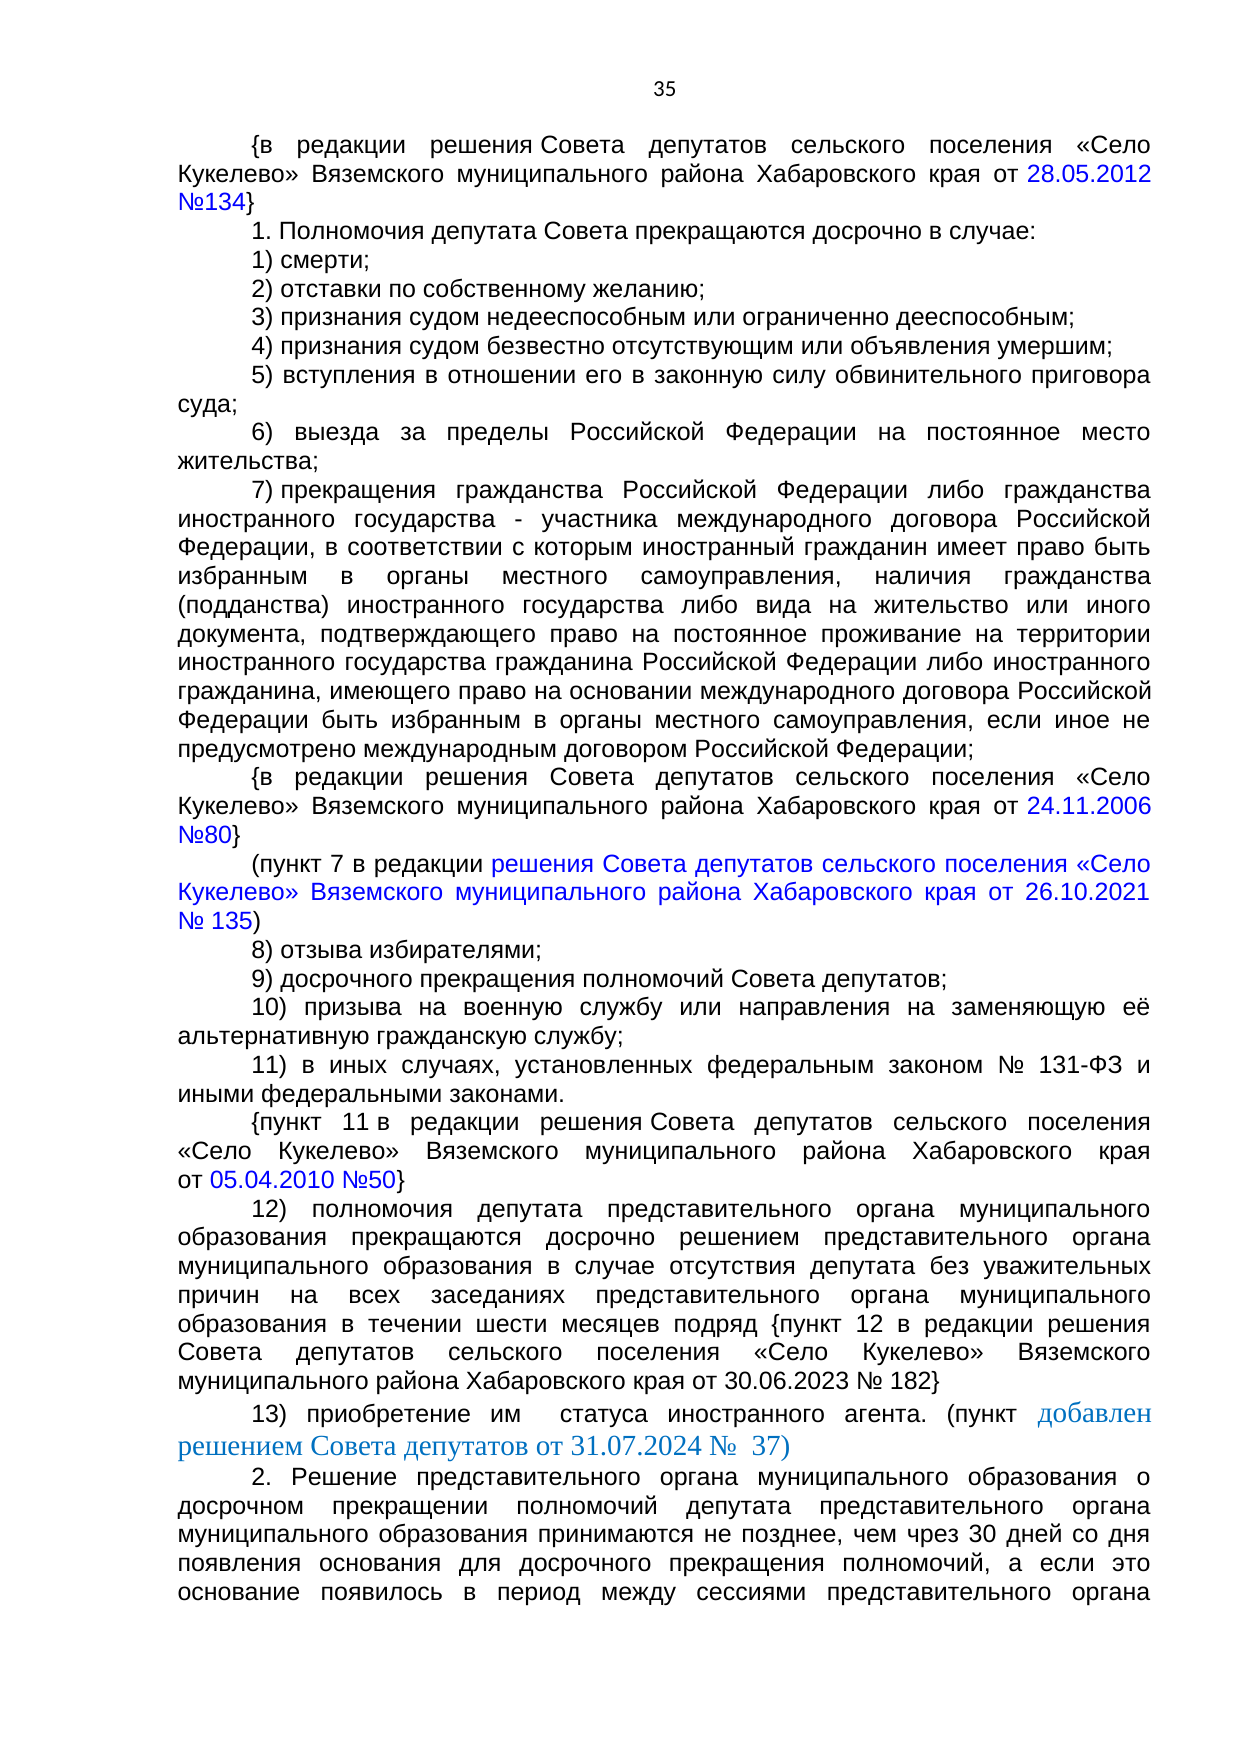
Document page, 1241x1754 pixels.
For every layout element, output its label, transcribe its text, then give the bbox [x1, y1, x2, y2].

text 7) прекращения гражданства Российской Федерации либо гражданства иностранного государства - участника международного договора Российской Федерации, в соответствии с которым иностранный гражданин имеет право быть избранным в органы местного самоуправления, наличия гражданства (подданства) иностранного государства либо вида на жительство или иного документа, подтверждающего право на постоянное проживание на территории иностранного государства гражданина Российской Федерации либо иностранного гражданина, имеющего право на основании международного договора Российской Федерации быть избранным в органы местного самоуправления, если иное не предусмотрено международным договором Российской Федерации; [177, 475, 1152, 762]
text 1) смерти; [177, 245, 1152, 273]
text (пункт 7 в редакции решения Совета депутатов сельского поселения «Село Кукелево» Вяземского муниципального района Хабаровского края от 26.10.2021 № 135) [177, 848, 1152, 935]
text 6) выезда за пределы Российской Федерации на постоянное место жительства; [177, 417, 1152, 475]
text {в редакции решения Совета депутатов сельского поселения «Село Кукелево» Вяземского муниципального района Хабаровского края от 28.05.2012 №134} [177, 130, 1152, 216]
text 3) признания судом недееспособным или ограниченно дееспособным; [177, 302, 1152, 331]
text 2) отставки по собственному желанию; [177, 273, 1152, 302]
text {в редакции решения Совета депутатов сельского поселения «Село Кукелево» Вяземского муниципального района Хабаровского края от 24.11.2006 №80} [177, 762, 1152, 848]
text {пункт 11 в редакции решения Совета депутатов сельского поселения «Село Кукелево» Вяземского муниципального района Хабаровского края от 05.04.2010 №50} [177, 1107, 1152, 1193]
text 10) призыва на военную службу или направления на заменяющую её альтернативную гражданскую службу; [177, 992, 1152, 1050]
text 13) приобретение им статуса иностранного агента. (пункт добавлен решением Совета депутатов от 31.07.2024 № 37) [177, 1395, 1152, 1462]
text 4) признания судом безвестно отсутствующим или объявления умершим; [177, 331, 1152, 360]
text 1. Полномочия депутата Совета прекращаются досрочно в случае: [177, 216, 1152, 245]
text 9) досрочного прекращения полномочий Совета депутатов; [177, 963, 1152, 992]
text 5) вступления в отношении его в законную силу обвинительного приговора суда; [177, 360, 1152, 417]
text 12) полномочия депутата представительного органа муниципального образования прекращаются досрочно решением представительного органа муниципального образования в случае отсутствия депутата без уважительных причин на всех заседаниях представительного органа муниципального образования в течении шести месяцев подряд {пункт 12 в редакции решения Совета депутатов сельского поселения «Село Кукелево» Вяземского муниципального района Хабаровского края от 30.06.2023 № 182} [177, 1193, 1152, 1395]
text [177, 1462, 1152, 1606]
text 11) в иных случаях, установленных федеральным законом № 131-ФЗ и иными федеральными законами. [177, 1050, 1152, 1107]
text 8) отзыва избирателями; [177, 935, 1152, 963]
